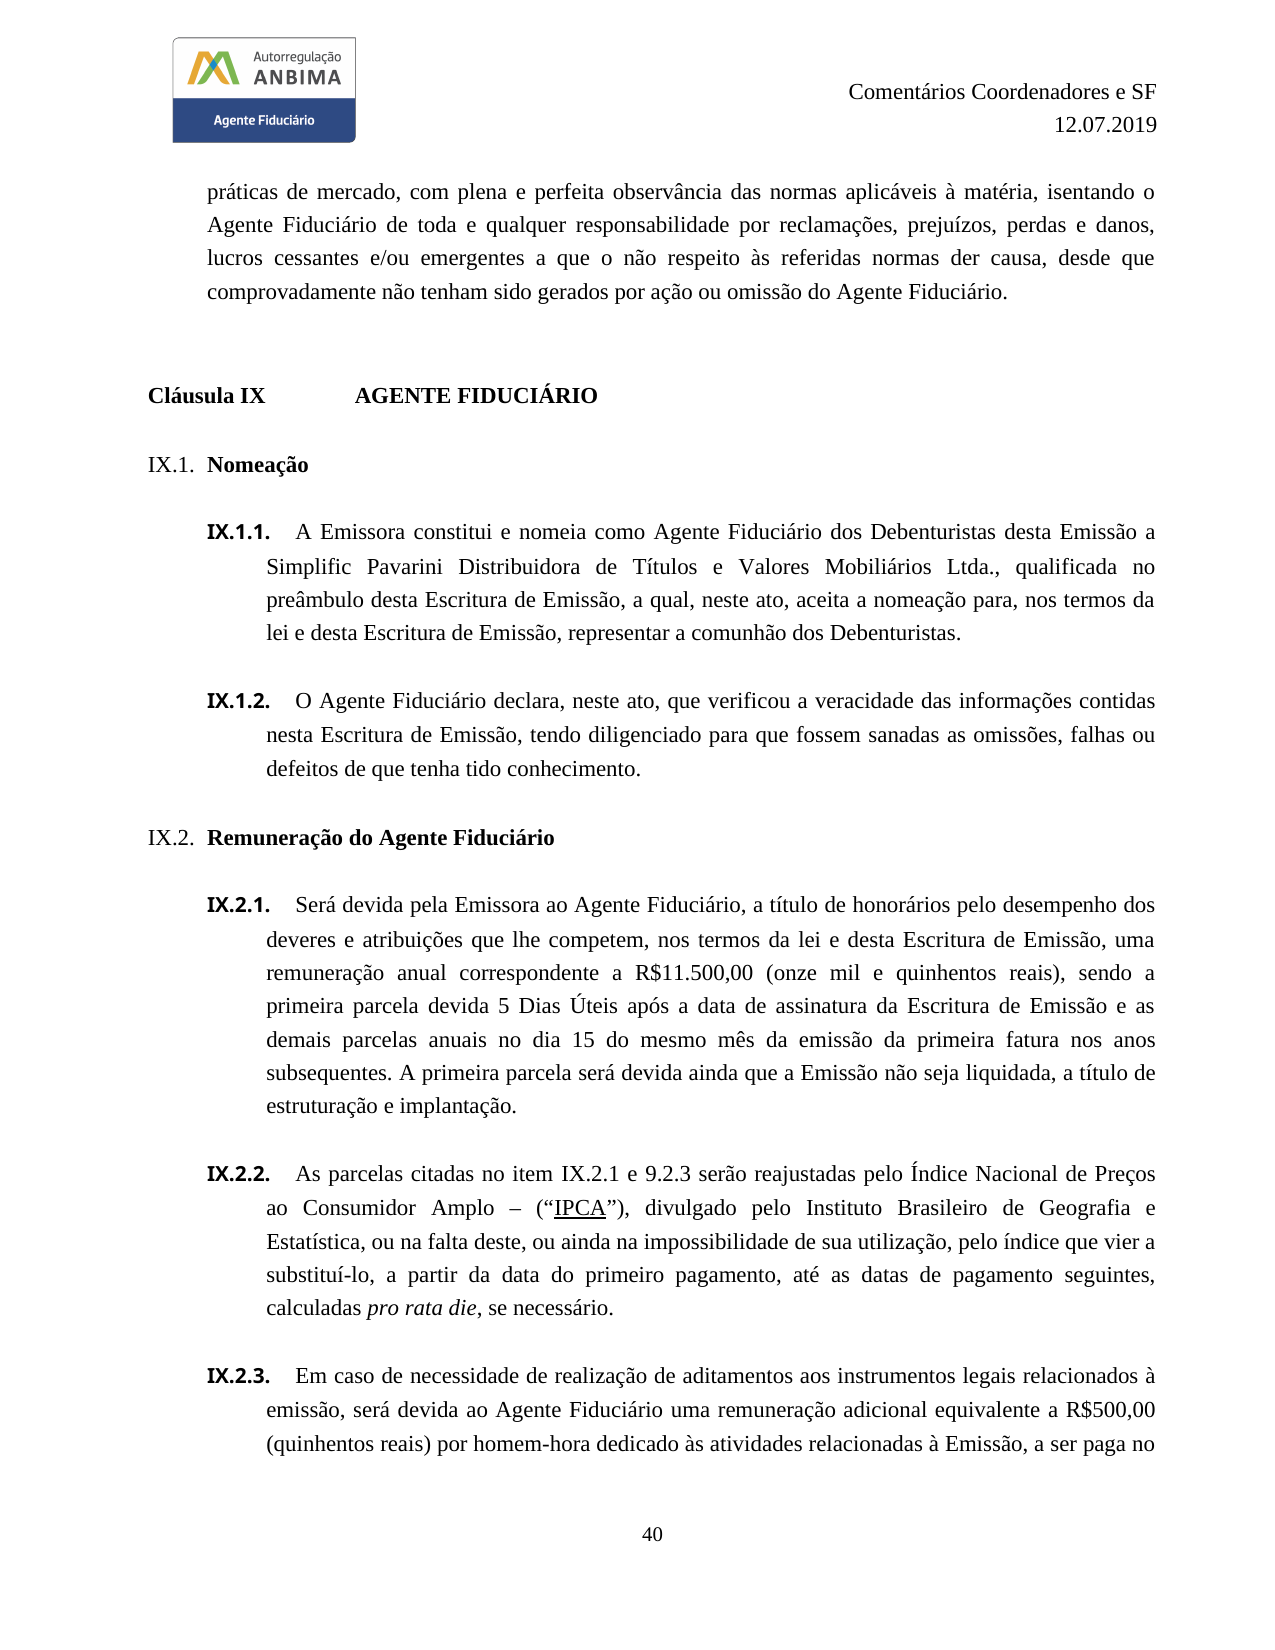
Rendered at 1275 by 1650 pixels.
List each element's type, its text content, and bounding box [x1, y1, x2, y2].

list A Emissora constitui e nomeia como Agente Fiduciário dos Debenturistas desta Emissão a Simplific Pavarini Distribuidora de Títulos e Valores Mobiliários Ltda., qualificada no preâmbulo desta Escritura de Emissão, a qual, neste ato, aceita a nomeação para, nos termos da lei e desta Escritura de Emissão, representar a comunhão dos Debenturistas. [207, 512, 1157, 646]
list O Agente Fiduciário declara, neste ato, que verificou a veracidade das informações contidas nesta Escritura de Emissão, tendo diligenciado para que fossem sanadas as omissões, falhas ou defeitos de que tenha tido conhecimento. [207, 681, 1157, 781]
list As parcelas citadas no item 9.2.1 e 9.2.3 serão reajustadas pelo Índice Nacional de Preços ao Consumidor Amplo – (“IPCA”), divulgado pelo Instituto Brasileiro de Geografia e Estatística, ou na falta deste, ou ainda na impossibilidade de sua utilização, pelo índice que vier a substituí-lo, a partir da data do primeiro pagamento, até as datas de pagamento seguintes, calculadas pro rata die, se necessário. [207, 1154, 1157, 1321]
text Remuneração do Agente Fiduciário [148, 817, 1157, 850]
list Será devida pela Emissora ao Agente Fiduciário, a título de honorários pelo desempenho dos deveres e atribuições que lhe competem, nos termos da lei e desta Escritura de Emissão, uma remuneração anual correspondente a R$11.500,00 (onze mil e quinhentos reais), sendo a primeira parcela devida 5 Dias Úteis após a data de assinatura da Escritura de Emissão e as demais parcelas anuais no dia 15 do mesmo mês da emissão da primeira fatura nos anos subsequentes. A primeira parcela será devida ainda que a Emissão não seja liquidada, a título de estruturação e implantação. [207, 885, 1157, 1119]
text Nomeação [148, 444, 1157, 477]
picture [172, 37, 356, 143]
text AGENTE FIDUCIÁRIO [148, 375, 1157, 408]
